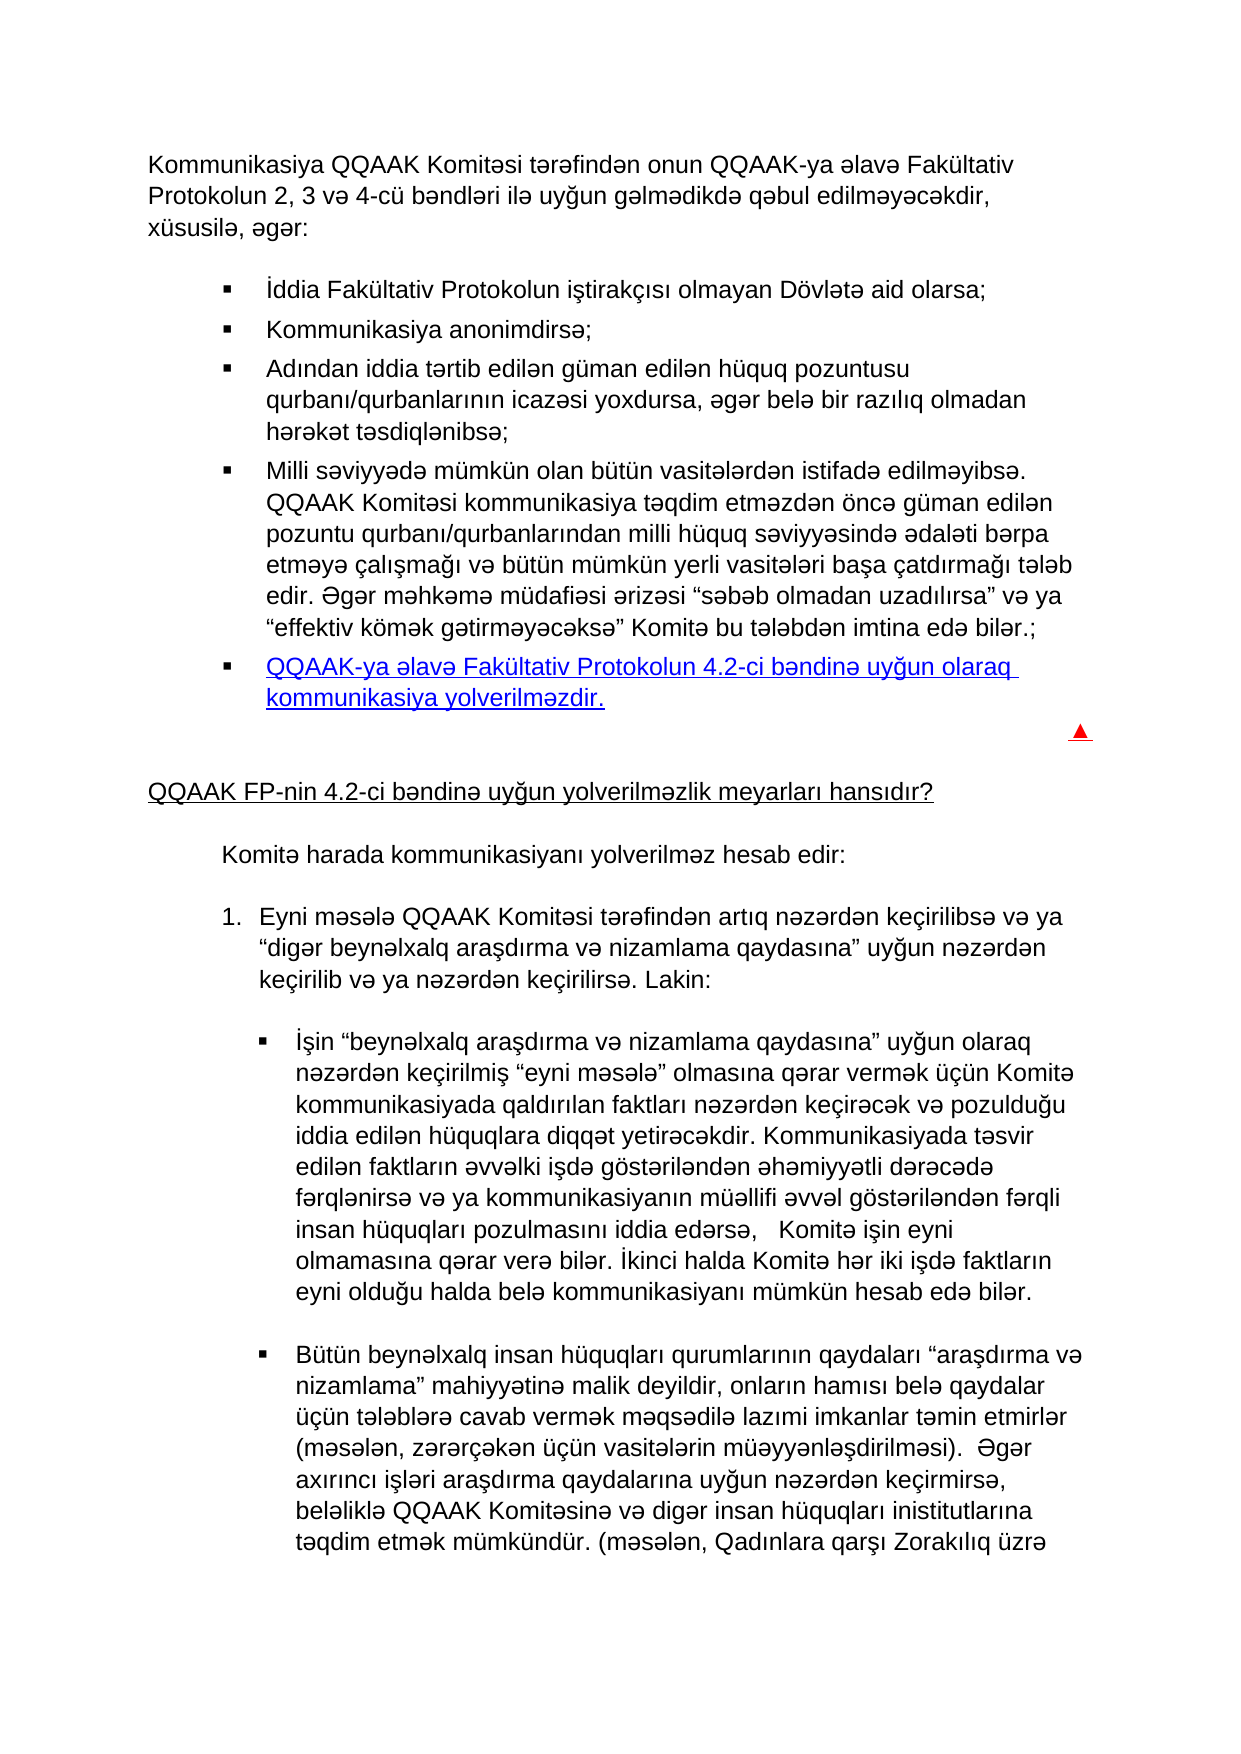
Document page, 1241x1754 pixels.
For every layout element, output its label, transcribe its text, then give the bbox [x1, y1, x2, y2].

list İşin “beynəlxalq araşdırma və nizamlama qaydasına” uyğun olaraq nəzərdən keçirilmiş “eyni məsələ” olmasına qərar vermək üçün Komitə kommunikasiyada qaldırılan faktları nəzərdən keçirəcək və pozulduğu iddia edilən hüquqlara diqqət yetirəcəkdir. Kommunikasiyada təsvir edilən faktların əvvəlki işdə göstəriləndən əhəmiyyətli dərəcədə fərqlənirsə və ya kommunikasiyanın müəllifi əvvəl göstəriləndən fərqli insan hüquqları pozulmasını iddia edərsə, Komitə işin eyni olmamasına qərar verə bilər. İkinci halda Komitə hər iki işdə faktların eyni olduğu halda belə kommunikasiyanı mümkün hesab edə bilər. [257, 1025, 1093, 1306]
list Eyni məsələ QQAAK Komitəsi tərəfindən artıq nəzərdən keçirilibsə və ya “digər beynəlxalq araşdırma və nizamlama qaydasına” uyğun nəzərdən keçirilib və ya nəzərdən keçirilirsə. Lakin: [221, 900, 1093, 993]
text Komitə harada kommunikasiyanı yolverilməz hesab edir: [221, 837, 1093, 868]
text ▲ [148, 712, 1093, 743]
list İddia Fakültativ Protokolun iştirakçısı olmayan Dövlətə aid olarsa; [221, 273, 1093, 304]
list Kommunikasiya anonimdirsə; [221, 312, 1093, 343]
list Milli səviyyədə mümkün olan bütün vasitələrdən istifadə edilməyibsə. QQAAK Komitəsi kommunikasiya təqdim etməzdən öncə güman edilən pozuntu qurbanı/qurbanlarından milli hüquq səviyyəsində ədaləti bərpa etməyə çalışmağı və bütün mümkün yerli vasitələri başa çatdırmağı tələb edir. Əgər məhkəmə müdafiəsi ərizəsi “səbəb olmadan uzadılırsa” və ya “effektiv kömək gətirməyəcəksə” Komitə bu tələbdən imtina edə bilər.; [221, 454, 1093, 641]
list QQAAK-ya əlavə Fakültativ Protokolun 4.2-ci bəndinə uyğun olaraq kommunikasiya yolverilməzdir. [221, 650, 1093, 712]
text Kommunikasiya QQAAK Komitəsi tərəfindən onun QQAAK-ya əlavə Fakültativ Protokolun 2, 3 və 4-cü bəndləri ilə uyğun gəlmədikdə qəbul edilməyəcəkdir, xüsusilə, əgər: [148, 148, 1093, 241]
text QQAAK FP-nin 4.2-ci bəndinə uyğun yolverilməzlik meyarları hansıdır? [148, 775, 1093, 806]
list Adından iddia tərtib edilən güman edilən hüquq pozuntusu qurbanı/qurbanlarının icazəsi yoxdursa, əgər belə bir razılıq olmadan hərəkət təsdiqlənibsə; [221, 352, 1093, 446]
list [257, 1337, 1093, 1556]
